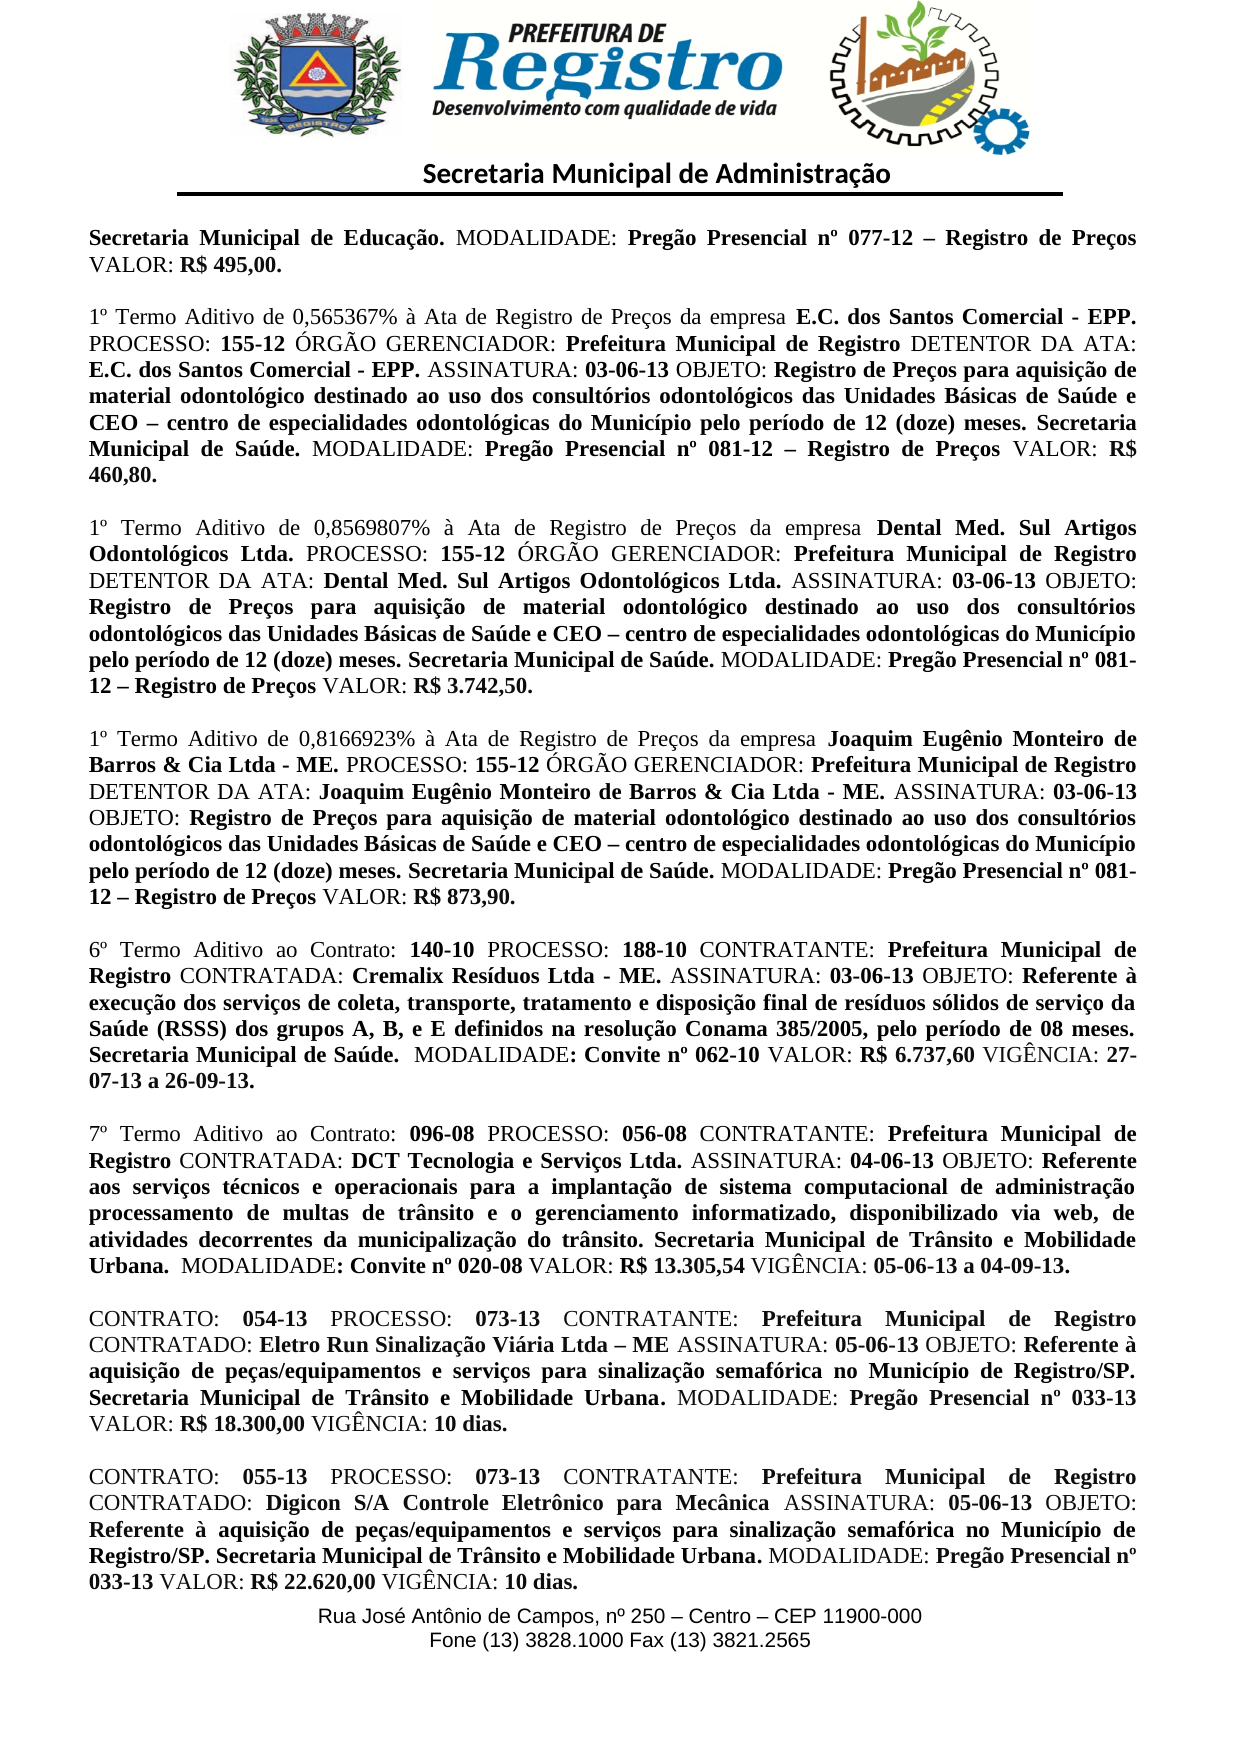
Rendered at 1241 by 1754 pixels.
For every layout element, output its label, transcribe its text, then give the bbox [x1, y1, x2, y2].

text 1º Termo Aditivo de 0,8166923% à Ata de Registro de Preços da empresa Joaquim Eugênio Monteiro de Barros & Cia Ltda - ME. PROCESSO: 155-12 ÓRGÃO GERENCIADOR: Prefeitura Municipal de Registro DETENTOR DA ATA: Joaquim Eugênio Monteiro de Barros & Cia Ltda - ME. ASSINATURA: 03-06-13 OBJETO: Registro de Preços para aquisição de material odontológico destinado ao uso dos consultórios odontológicos das Unidades Básicas de Saúde e CEO – centro de especialidades odontológicas do Município pelo período de 12 (doze) meses. Secretaria Municipal de Saúde. MODALIDADE: Pregão Presencial nº 081-12 – Registro de Preços VALOR: R$ 873,90. [88, 725, 1137, 909]
text 1º Termo Aditivo de 0,565367% à Ata de Registro de Preços da empresa E.C. dos Santos Comercial - EPP. PROCESSO: 155-12 ÓRGÃO GERENCIADOR: Prefeitura Municipal de Registro DETENTOR DA ATA: E.C. dos Santos Comercial - EPP. ASSINATURA: 03-06-13 OBJETO: Registro de Preços para aquisição de material odontológico destinado ao uso dos consultórios odontológicos das Unidades Básicas de Saúde e CEO – centro de especialidades odontológicas do Município pelo período de 12 (doze) meses. Secretaria Municipal de Saúde. MODALIDADE: Pregão Presencial nº 081-12 – Registro de Preços VALOR: R$ 460,80. [88, 303, 1137, 488]
text CONTRATO: 055-13 PROCESSO: 073-13 CONTRATANTE: Prefeitura Municipal de Registro CONTRATADO: Digicon S/A Controle Eletrônico para Mecânica ASSINATURA: 05-06-13 OBJETO: Referente à aquisição de peças/equipamentos e serviços para sinalização semafórica no Município de Registro/SP. Secretaria Municipal de Trânsito e Mobilidade Urbana. MODALIDADE: Pregão Presencial nº 033-13 VALOR: R$ 22.620,00 VIGÊNCIA: 10 dias. [88, 1463, 1137, 1595]
text 6º Termo Aditivo ao Contrato: 140-10 PROCESSO: 188-10 CONTRATANTE: Prefeitura Municipal de Registro CONTRATADA: Cremalix Resíduos Ltda - ME. ASSINATURA: 03-06-13 OBJETO: Referente à execução dos serviços de coleta, transporte, tratamento e disposição final de resíduos sólidos de serviço da Saúde (RSSS) dos grupos A, B, e E definidos na resolução Conama 385/2005, pelo período de 08 meses. Secretaria Municipal de Saúde. MODALIDADE: Convite nº 062-10 VALOR: R$ 6.737,60 VIGÊNCIA: 27-07-13 a 26-09-13. [88, 936, 1137, 1094]
picture [193, 0, 1047, 155]
text 1º Termo Aditivo de 0,8569807% à Ata de Registro de Preços da empresa Dental Med. Sul Artigos Odontológicos Ltda. PROCESSO: 155-12 ÓRGÃO GERENCIADOR: Prefeitura Municipal de Registro DETENTOR DA ATA: Dental Med. Sul Artigos Odontológicos Ltda. ASSINATURA: 03-06-13 OBJETO: Registro de Preços para aquisição de material odontológico destinado ao uso dos consultórios odontológicos das Unidades Básicas de Saúde e CEO – centro de especialidades odontológicas do Município pelo período de 12 (doze) meses. Secretaria Municipal de Saúde. MODALIDADE: Pregão Presencial nº 081-12 – Registro de Preços VALOR: R$ 3.742,50. [88, 514, 1137, 699]
text CONTRATO: 054-13 PROCESSO: 073-13 CONTRATANTE: Prefeitura Municipal de Registro CONTRATADO: Eletro Run Sinalização Viária Ltda – ME ASSINATURA: 05-06-13 OBJETO: Referente à aquisição de peças/equipamentos e serviços para sinalização semafórica no Município de Registro/SP. Secretaria Municipal de Trânsito e Mobilidade Urbana. MODALIDADE: Pregão Presencial nº 033-13 VALOR: R$ 18.300,00 VIGÊNCIA: 10 dias. [88, 1305, 1137, 1437]
text 7º Termo Aditivo ao Contrato: 096-08 PROCESSO: 056-08 CONTRATANTE: Prefeitura Municipal de Registro CONTRATADA: DCT Tecnologia e Serviços Ltda. ASSINATURA: 04-06-13 OBJETO: Referente aos serviços técnicos e operacionais para a implantação de sistema computacional de administração processamento de multas de trânsito e o gerenciamento informatizado, disponibilizado via web, de atividades decorrentes da municipalização do trânsito. Secretaria Municipal de Trânsito e Mobilidade Urbana. MODALIDADE: Convite nº 020-08 VALOR: R$ 13.305,54 VIGÊNCIA: 05-06-13 a 04-09-13. [88, 1120, 1137, 1278]
